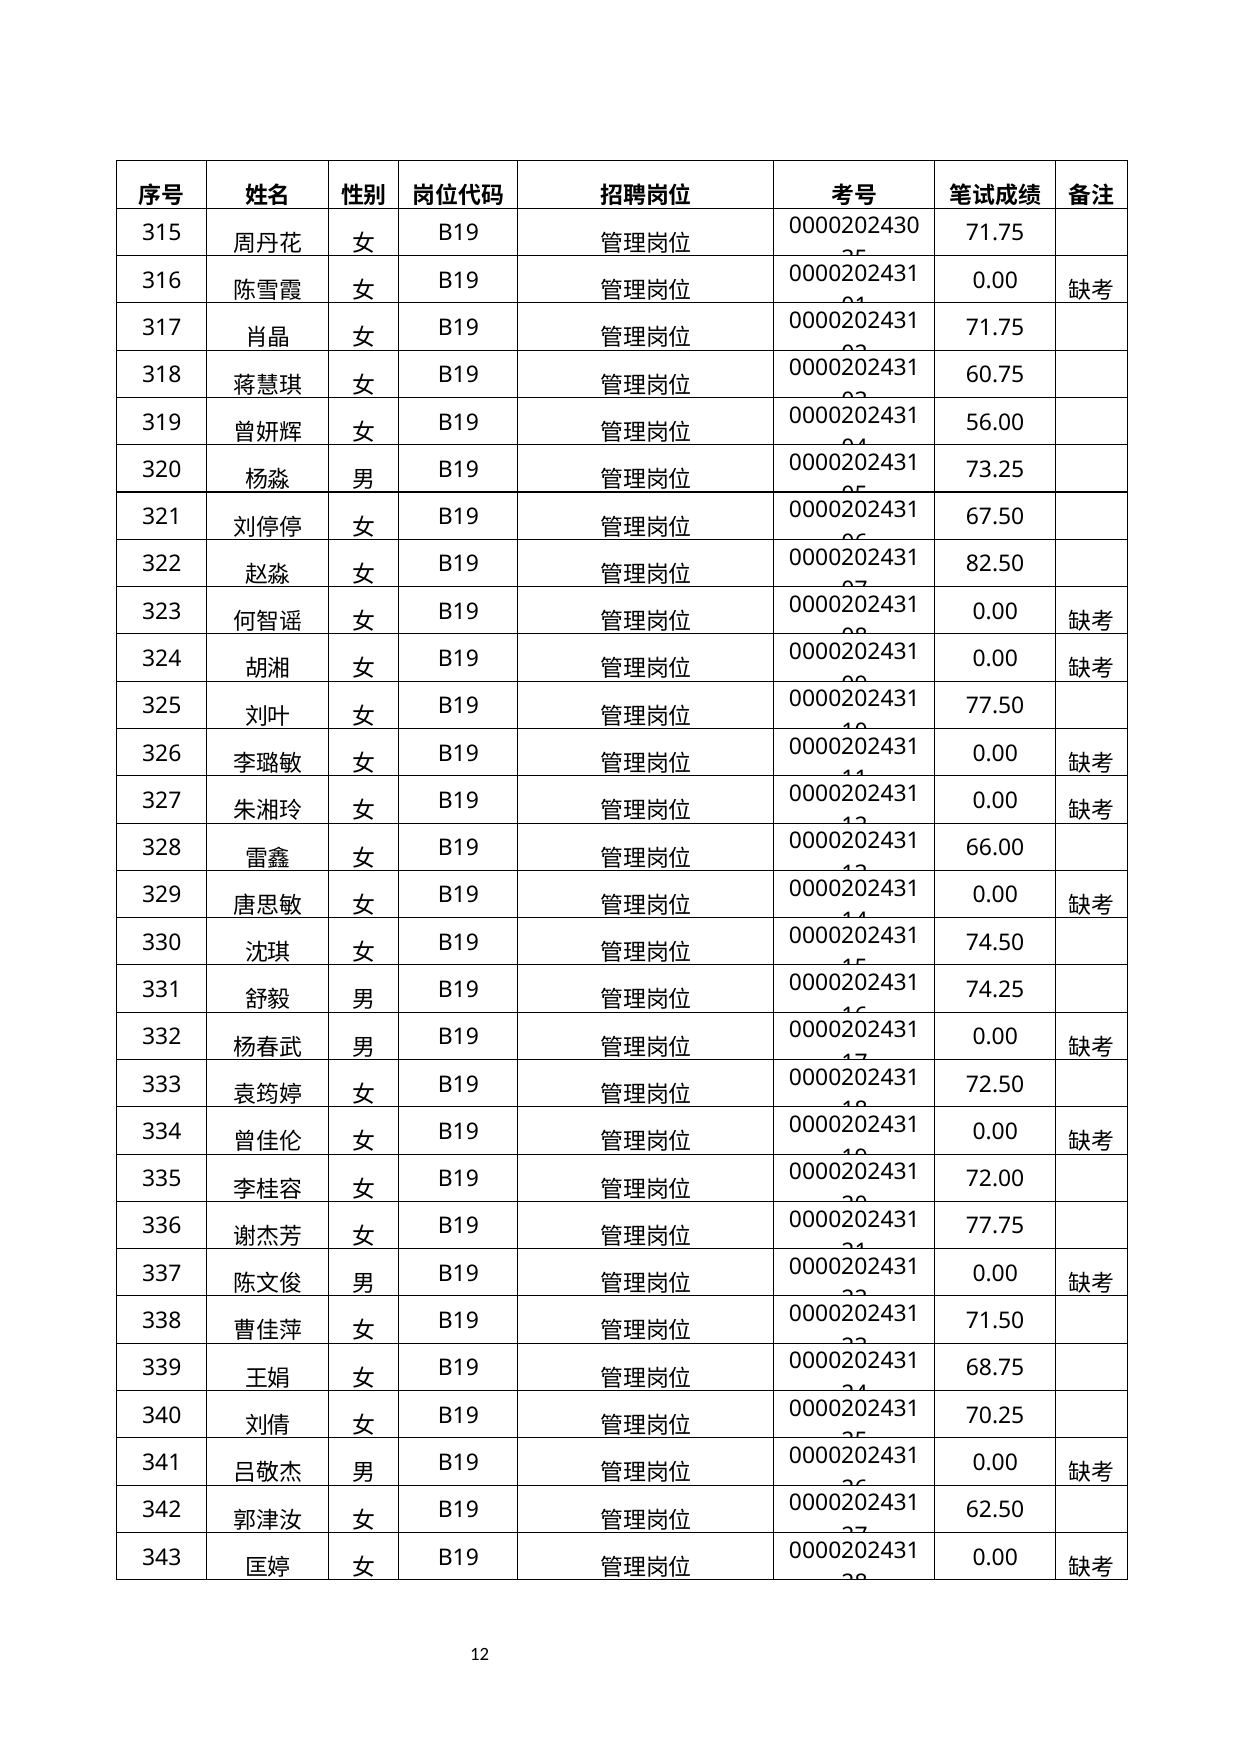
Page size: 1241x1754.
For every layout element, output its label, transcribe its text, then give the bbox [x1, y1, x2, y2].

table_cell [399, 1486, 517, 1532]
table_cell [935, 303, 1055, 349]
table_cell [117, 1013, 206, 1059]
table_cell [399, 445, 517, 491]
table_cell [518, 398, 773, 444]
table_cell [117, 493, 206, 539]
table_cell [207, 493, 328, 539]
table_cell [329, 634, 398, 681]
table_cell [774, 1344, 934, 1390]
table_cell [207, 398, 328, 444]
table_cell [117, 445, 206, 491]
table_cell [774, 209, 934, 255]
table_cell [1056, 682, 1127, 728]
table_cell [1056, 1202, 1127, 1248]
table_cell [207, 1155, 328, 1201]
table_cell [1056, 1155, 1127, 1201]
table_header 笔试成绩 [935, 161, 1055, 208]
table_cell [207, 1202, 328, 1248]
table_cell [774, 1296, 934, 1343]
table_header 姓名 [207, 161, 328, 208]
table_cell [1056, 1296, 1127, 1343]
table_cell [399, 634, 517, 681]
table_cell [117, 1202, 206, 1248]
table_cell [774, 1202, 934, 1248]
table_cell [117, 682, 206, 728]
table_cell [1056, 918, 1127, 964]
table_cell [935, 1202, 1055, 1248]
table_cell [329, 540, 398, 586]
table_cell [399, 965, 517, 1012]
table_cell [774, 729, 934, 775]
table_header 备注 [1056, 161, 1127, 208]
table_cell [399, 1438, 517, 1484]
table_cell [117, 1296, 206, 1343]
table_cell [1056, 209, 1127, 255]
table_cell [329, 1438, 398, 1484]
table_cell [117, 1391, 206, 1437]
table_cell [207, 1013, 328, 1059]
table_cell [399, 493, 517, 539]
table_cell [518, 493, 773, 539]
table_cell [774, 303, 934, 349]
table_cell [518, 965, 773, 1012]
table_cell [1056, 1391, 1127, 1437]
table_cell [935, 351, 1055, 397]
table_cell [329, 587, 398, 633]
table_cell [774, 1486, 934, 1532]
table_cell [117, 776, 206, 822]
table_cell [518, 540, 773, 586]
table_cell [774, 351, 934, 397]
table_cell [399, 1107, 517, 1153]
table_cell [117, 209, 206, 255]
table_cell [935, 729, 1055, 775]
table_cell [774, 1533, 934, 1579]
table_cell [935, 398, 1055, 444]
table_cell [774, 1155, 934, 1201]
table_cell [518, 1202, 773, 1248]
table_header 考号 [774, 161, 934, 208]
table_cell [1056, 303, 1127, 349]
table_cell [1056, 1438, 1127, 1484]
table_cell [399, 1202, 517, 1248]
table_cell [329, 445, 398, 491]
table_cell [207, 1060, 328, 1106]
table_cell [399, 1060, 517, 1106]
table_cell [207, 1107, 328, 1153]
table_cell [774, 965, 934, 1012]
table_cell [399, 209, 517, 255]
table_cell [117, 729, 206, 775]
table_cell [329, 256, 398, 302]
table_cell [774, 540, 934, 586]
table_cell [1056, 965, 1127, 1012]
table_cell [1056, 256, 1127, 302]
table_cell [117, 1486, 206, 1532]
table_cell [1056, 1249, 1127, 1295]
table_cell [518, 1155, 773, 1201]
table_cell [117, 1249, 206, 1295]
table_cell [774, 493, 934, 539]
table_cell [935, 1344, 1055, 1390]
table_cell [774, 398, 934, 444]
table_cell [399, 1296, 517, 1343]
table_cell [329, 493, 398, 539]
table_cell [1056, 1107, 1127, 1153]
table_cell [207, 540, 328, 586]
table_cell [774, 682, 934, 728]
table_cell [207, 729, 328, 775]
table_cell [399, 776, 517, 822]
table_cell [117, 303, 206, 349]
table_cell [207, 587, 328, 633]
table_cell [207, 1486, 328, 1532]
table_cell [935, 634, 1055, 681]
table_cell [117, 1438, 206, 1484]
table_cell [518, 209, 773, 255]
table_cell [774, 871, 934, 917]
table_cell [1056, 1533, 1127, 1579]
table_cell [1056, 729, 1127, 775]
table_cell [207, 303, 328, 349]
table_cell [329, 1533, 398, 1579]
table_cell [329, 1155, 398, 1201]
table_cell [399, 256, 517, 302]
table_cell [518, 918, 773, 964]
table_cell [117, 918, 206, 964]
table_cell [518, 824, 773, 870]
table_header 招聘岗位 [518, 161, 773, 208]
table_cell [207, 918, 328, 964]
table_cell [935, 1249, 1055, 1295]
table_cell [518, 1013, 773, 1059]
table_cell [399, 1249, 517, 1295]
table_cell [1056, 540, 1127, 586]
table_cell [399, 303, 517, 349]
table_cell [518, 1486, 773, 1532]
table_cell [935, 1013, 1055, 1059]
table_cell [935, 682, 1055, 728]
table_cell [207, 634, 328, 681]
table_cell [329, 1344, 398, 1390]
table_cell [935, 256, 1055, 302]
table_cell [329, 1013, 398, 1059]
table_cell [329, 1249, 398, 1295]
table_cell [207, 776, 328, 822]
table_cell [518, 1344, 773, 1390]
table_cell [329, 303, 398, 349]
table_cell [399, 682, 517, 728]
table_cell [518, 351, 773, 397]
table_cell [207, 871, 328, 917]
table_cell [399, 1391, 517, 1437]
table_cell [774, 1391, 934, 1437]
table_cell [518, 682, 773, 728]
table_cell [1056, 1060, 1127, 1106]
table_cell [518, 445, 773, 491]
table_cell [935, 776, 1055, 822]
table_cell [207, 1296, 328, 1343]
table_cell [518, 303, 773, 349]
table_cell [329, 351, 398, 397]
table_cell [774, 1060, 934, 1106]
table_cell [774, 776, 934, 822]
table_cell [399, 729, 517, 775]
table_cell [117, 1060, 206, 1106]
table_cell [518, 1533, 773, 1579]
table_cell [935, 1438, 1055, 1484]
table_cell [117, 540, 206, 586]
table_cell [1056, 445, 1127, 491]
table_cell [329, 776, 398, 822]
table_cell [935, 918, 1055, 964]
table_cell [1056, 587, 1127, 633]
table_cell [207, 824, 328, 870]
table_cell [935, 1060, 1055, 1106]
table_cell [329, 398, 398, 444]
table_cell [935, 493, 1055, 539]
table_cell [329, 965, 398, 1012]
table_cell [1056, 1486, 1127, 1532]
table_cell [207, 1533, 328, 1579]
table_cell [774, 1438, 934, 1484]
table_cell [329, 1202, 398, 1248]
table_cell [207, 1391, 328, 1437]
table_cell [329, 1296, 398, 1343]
table_header 序号 [117, 161, 206, 208]
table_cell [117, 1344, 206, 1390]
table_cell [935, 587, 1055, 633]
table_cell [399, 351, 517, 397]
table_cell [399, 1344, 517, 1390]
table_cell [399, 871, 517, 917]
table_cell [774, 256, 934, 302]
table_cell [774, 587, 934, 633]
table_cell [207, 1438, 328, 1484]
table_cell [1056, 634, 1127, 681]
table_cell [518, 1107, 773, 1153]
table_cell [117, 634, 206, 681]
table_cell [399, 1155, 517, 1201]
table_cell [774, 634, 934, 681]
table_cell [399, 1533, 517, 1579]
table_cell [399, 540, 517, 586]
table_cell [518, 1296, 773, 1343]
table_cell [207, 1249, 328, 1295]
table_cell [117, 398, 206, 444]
table_header 性别 [329, 161, 398, 208]
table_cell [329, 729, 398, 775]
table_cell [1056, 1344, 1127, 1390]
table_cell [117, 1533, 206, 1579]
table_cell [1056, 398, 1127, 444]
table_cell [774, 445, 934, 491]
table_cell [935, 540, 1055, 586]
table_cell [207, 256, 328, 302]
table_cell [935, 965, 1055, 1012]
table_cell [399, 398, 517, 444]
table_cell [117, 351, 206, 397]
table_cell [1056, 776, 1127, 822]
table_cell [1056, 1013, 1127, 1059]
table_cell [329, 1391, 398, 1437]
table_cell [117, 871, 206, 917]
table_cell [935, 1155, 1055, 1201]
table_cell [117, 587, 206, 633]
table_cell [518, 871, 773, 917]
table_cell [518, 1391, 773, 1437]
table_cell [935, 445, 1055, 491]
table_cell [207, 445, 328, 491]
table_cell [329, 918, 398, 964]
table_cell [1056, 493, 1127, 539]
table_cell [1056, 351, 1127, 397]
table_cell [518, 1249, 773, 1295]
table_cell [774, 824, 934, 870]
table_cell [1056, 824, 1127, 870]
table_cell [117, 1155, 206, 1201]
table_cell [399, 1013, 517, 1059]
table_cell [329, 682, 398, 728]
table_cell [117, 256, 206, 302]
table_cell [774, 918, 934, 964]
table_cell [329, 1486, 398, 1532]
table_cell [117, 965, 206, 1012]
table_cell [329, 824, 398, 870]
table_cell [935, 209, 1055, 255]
table_header 岗位代码 [399, 161, 517, 208]
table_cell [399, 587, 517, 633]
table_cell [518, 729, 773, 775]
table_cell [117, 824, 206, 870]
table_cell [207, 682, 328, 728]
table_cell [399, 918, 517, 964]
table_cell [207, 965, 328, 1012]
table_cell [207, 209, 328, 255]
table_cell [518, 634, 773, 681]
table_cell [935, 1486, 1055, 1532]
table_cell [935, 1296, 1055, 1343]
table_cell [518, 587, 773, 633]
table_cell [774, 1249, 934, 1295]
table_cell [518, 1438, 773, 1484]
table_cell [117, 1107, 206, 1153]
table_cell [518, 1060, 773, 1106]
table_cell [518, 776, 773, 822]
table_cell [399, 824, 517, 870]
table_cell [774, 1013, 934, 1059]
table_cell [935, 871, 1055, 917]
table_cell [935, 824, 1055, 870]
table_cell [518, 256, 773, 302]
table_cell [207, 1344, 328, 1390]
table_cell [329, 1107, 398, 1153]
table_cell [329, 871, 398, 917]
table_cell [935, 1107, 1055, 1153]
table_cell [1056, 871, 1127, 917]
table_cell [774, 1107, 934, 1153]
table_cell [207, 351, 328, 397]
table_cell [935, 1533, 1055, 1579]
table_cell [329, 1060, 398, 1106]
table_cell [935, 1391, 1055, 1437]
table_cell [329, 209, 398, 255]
